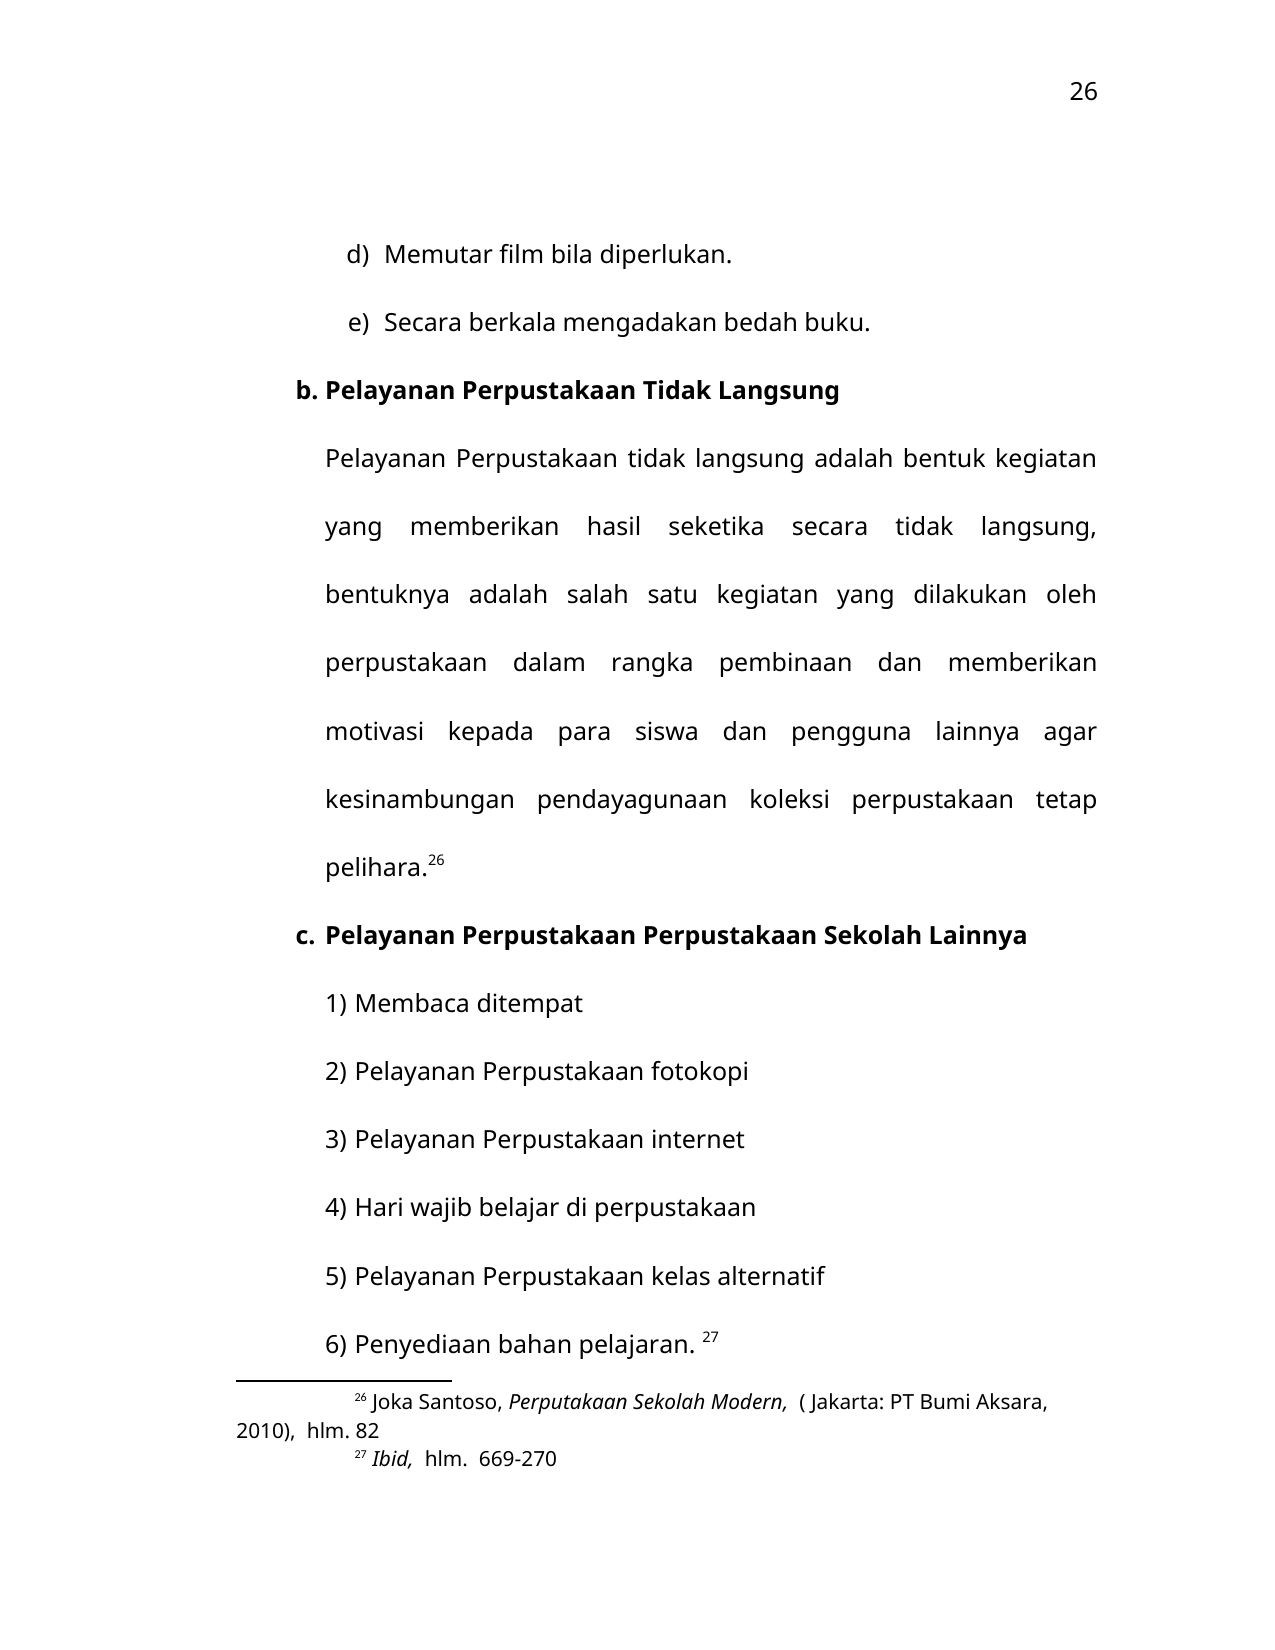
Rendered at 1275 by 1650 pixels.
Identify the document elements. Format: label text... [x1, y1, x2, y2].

list Pelayanan Perpustakaan tidak langsung adalah bentuk kegiatan yang memberikan hasil seketika secara tidak langsung, bentuknya adalah salah satu kegiatan yang dilakukan oleh perpustakaan dalam rangka pembinaan dan memberikan motivasi kepada para siswa dan pengguna lainnya agar kesinambungan pendayagunaan koleksi perpustakaan tetap pelihara. [325, 441, 1098, 883]
list Pelayanan Perpustakaan internet [325, 1122, 1098, 1156]
list Memutar film bila diperlukan. [369, 236, 1098, 270]
list Membaca ditempat [325, 986, 1098, 1020]
list Secara berkala mengadakan bedah buku. [369, 304, 1098, 338]
list Hari wajib belajar di perpustakaan [325, 1190, 1098, 1224]
list Pelayanan Perpustakaan Tidak Langsung [295, 372, 1098, 407]
list Penyediaan bahan pelajaran. [325, 1326, 1098, 1360]
list Pelayanan Perpustakaan kelas alternatif [325, 1258, 1098, 1292]
list Pelayanan Perpustakaan Perpustakaan Sekolah Lainnya [295, 917, 1098, 952]
list Pelayanan Perpustakaan fotokopi [325, 1054, 1098, 1088]
